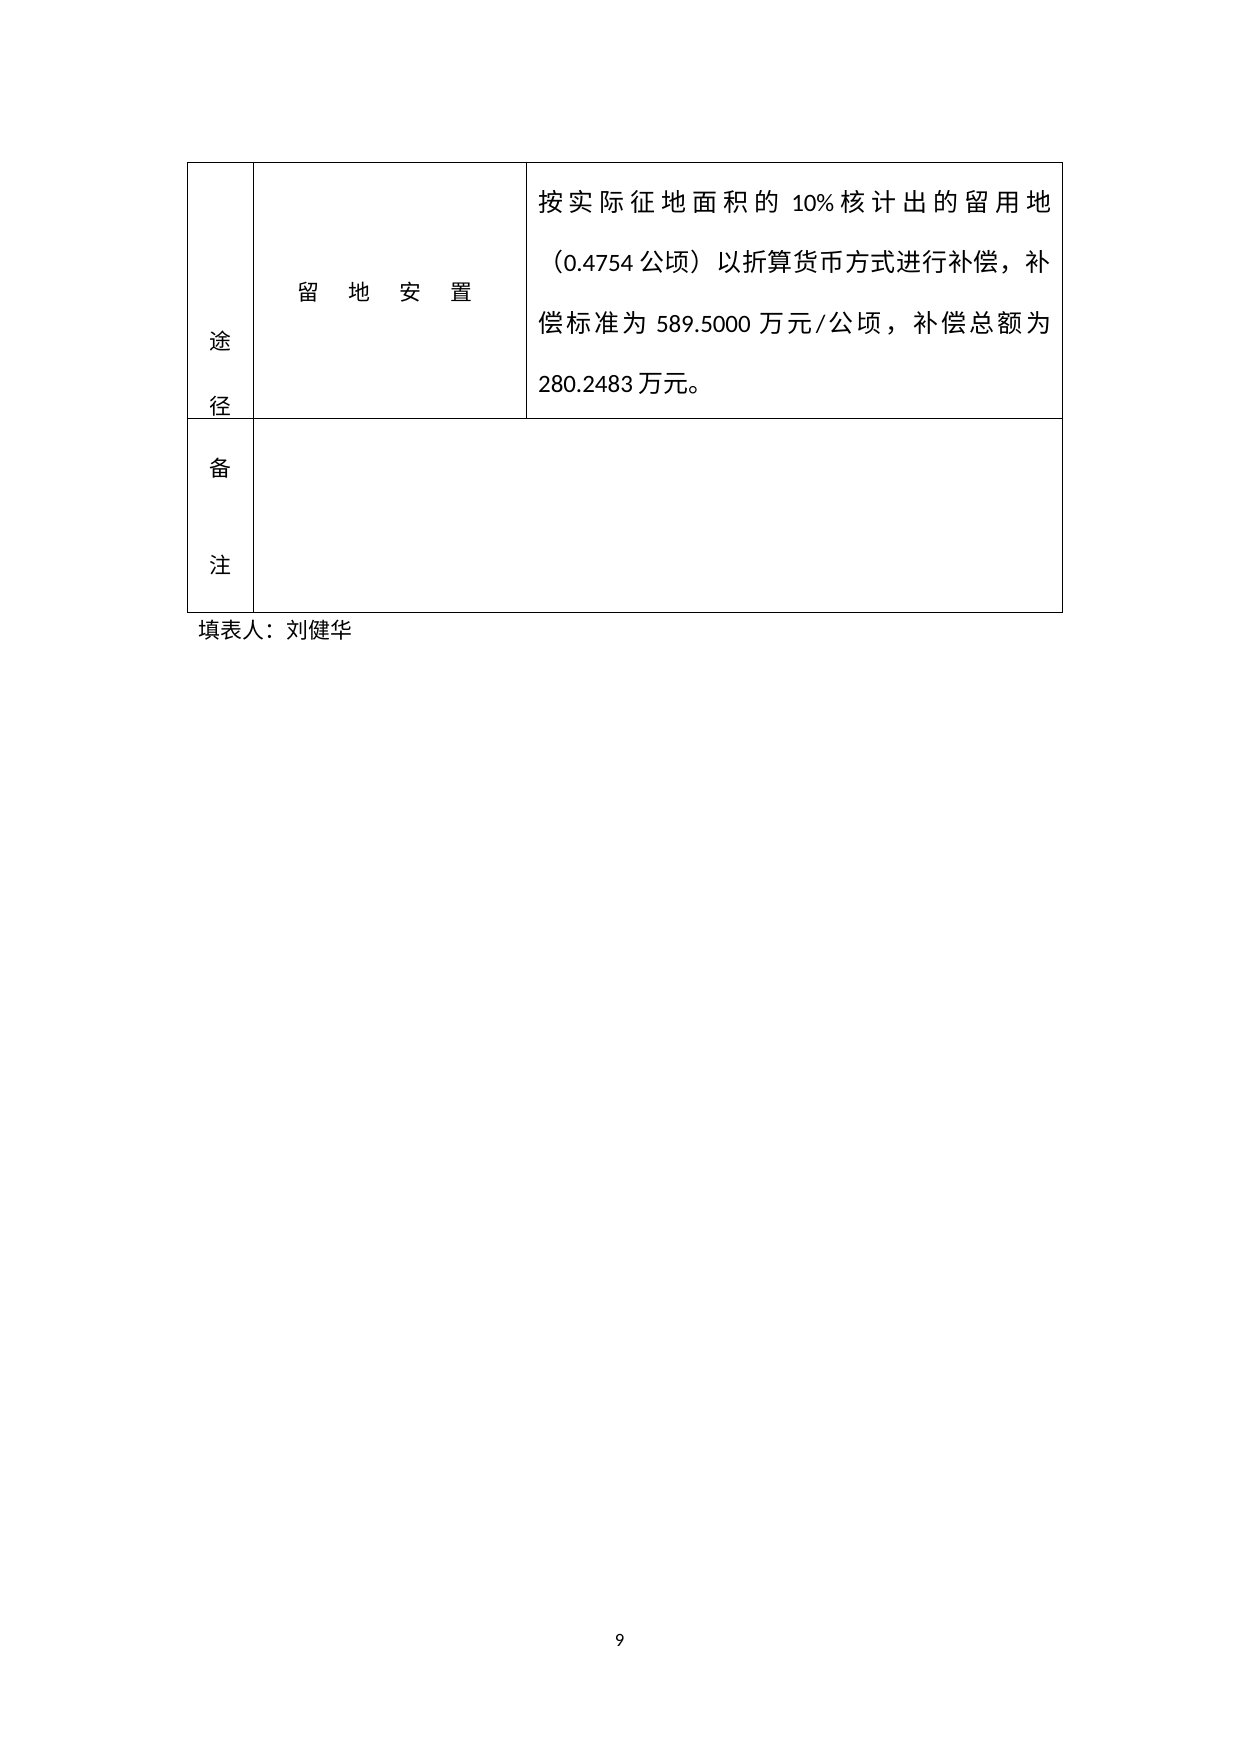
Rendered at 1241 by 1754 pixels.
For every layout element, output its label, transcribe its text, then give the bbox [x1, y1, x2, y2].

text 填表人：刘健华 [187, 613, 1053, 646]
table_cell [254, 419, 1062, 612]
table_cell 备 注 [188, 419, 253, 612]
table_cell 按实际征地面积的10%核计出的留用地（0.4754公顷）以折算货币方式进行补偿，补偿标准为589.5000万元/公顷，补偿总额为280.2483万元。 [527, 163, 1062, 418]
table_cell 留地安置 [254, 163, 526, 418]
